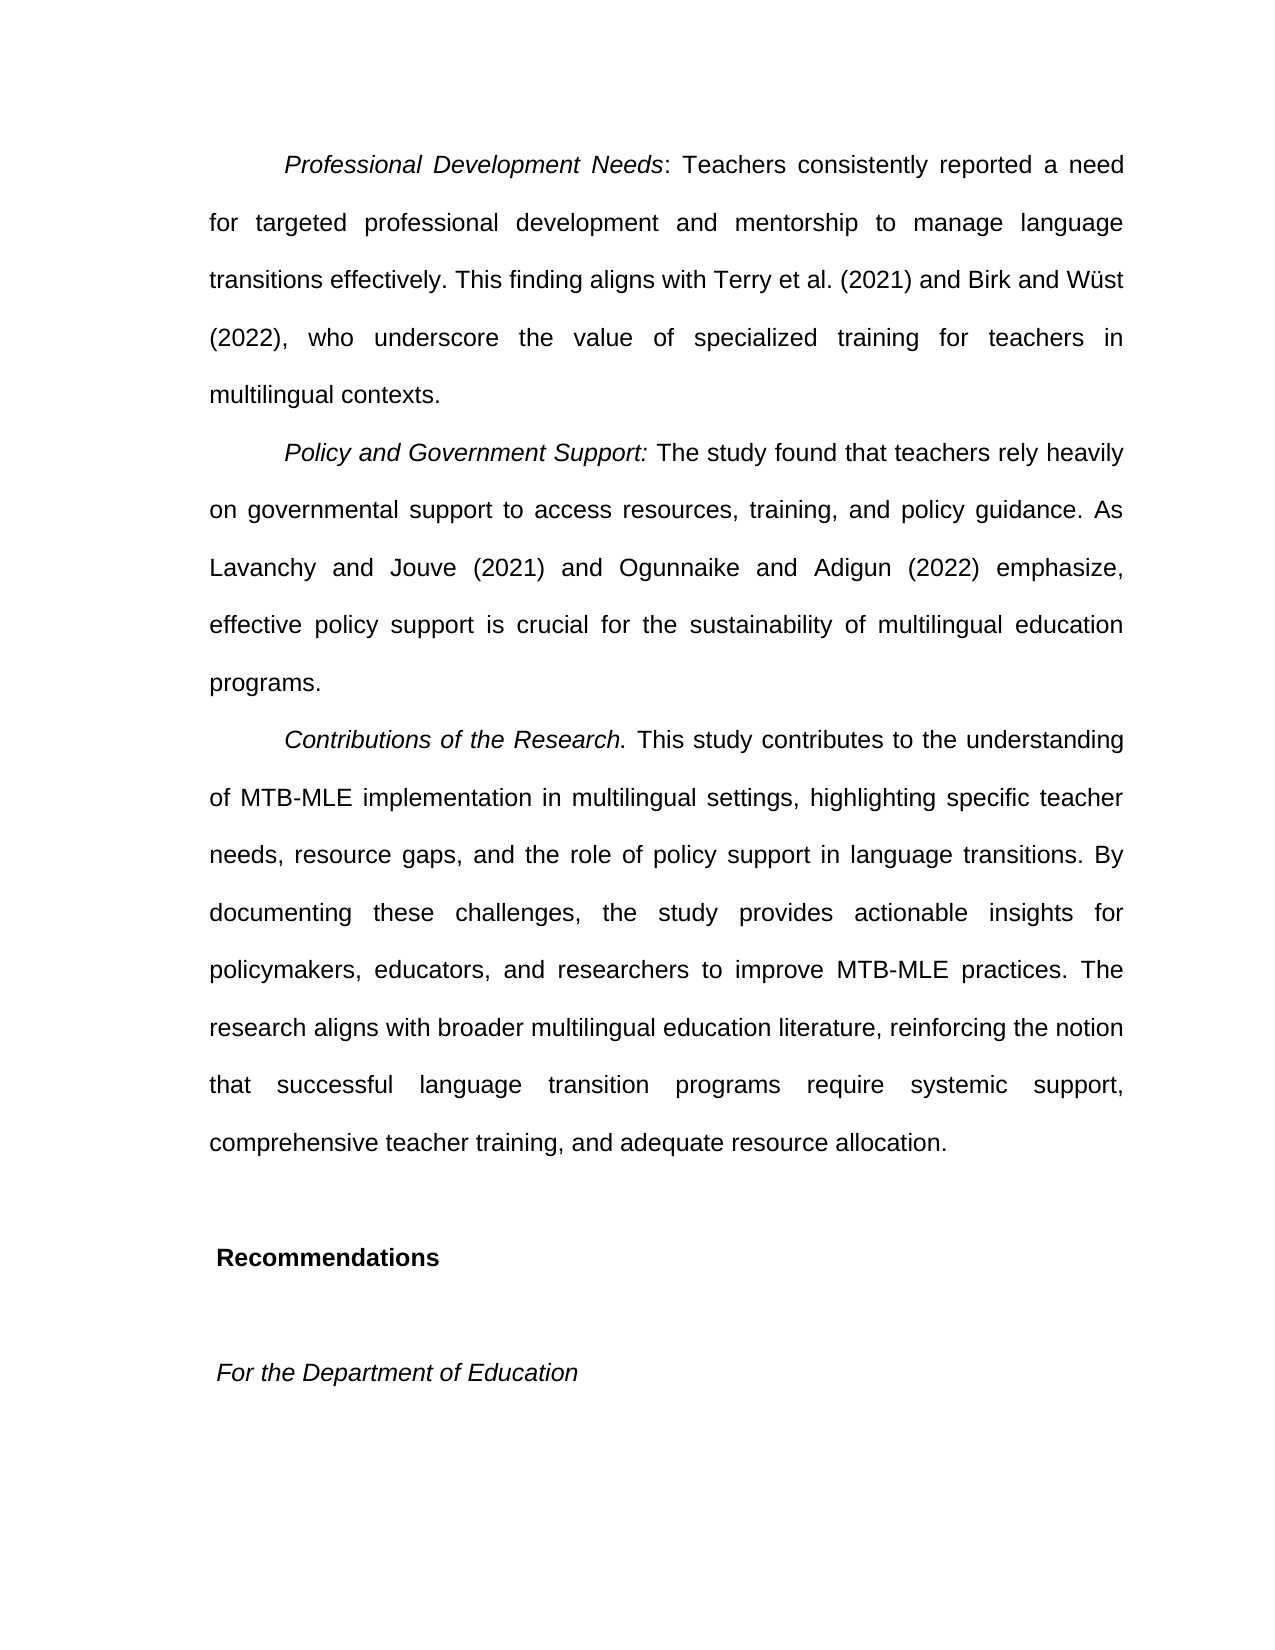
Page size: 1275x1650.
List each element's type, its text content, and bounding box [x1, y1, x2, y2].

text Contributions of the Research. This study contributes to the understanding of MTB-MLE implementation in multilingual settings, highlighting specific teacher needs, resource gaps, and the role of policy support in language transitions. By documenting these challenges, the study provides actionable insights for policymakers, educators, and researchers to improve MTB-MLE practices. The research aligns with broader multilingual education literature, reinforcing the notion that successful language transition programs require systemic support, comprehensive teacher training, and adequate resource allocation. [209, 725, 1125, 1156]
text Policy and Government Support: The study found that teachers rely heavily on governmental support to access resources, training, and policy guidance. As Lavanchy and Jouve (2021) and Ogunnaike and Adigun (2022) emphasize, effective policy support is crucial for the sustainability of multilingual education programs. [209, 437, 1125, 696]
text For the Department of Education [209, 1357, 1125, 1386]
text Recommendations [209, 1242, 1125, 1271]
text Professional Development Needs: Teachers consistently reported a need for targeted professional development and mentorship to manage language transitions effectively. This finding aligns with Terry et al. (2021) and Birk and Wüst (2022), who underscore the value of specialized training for teachers in multilingual contexts. [209, 150, 1125, 409]
